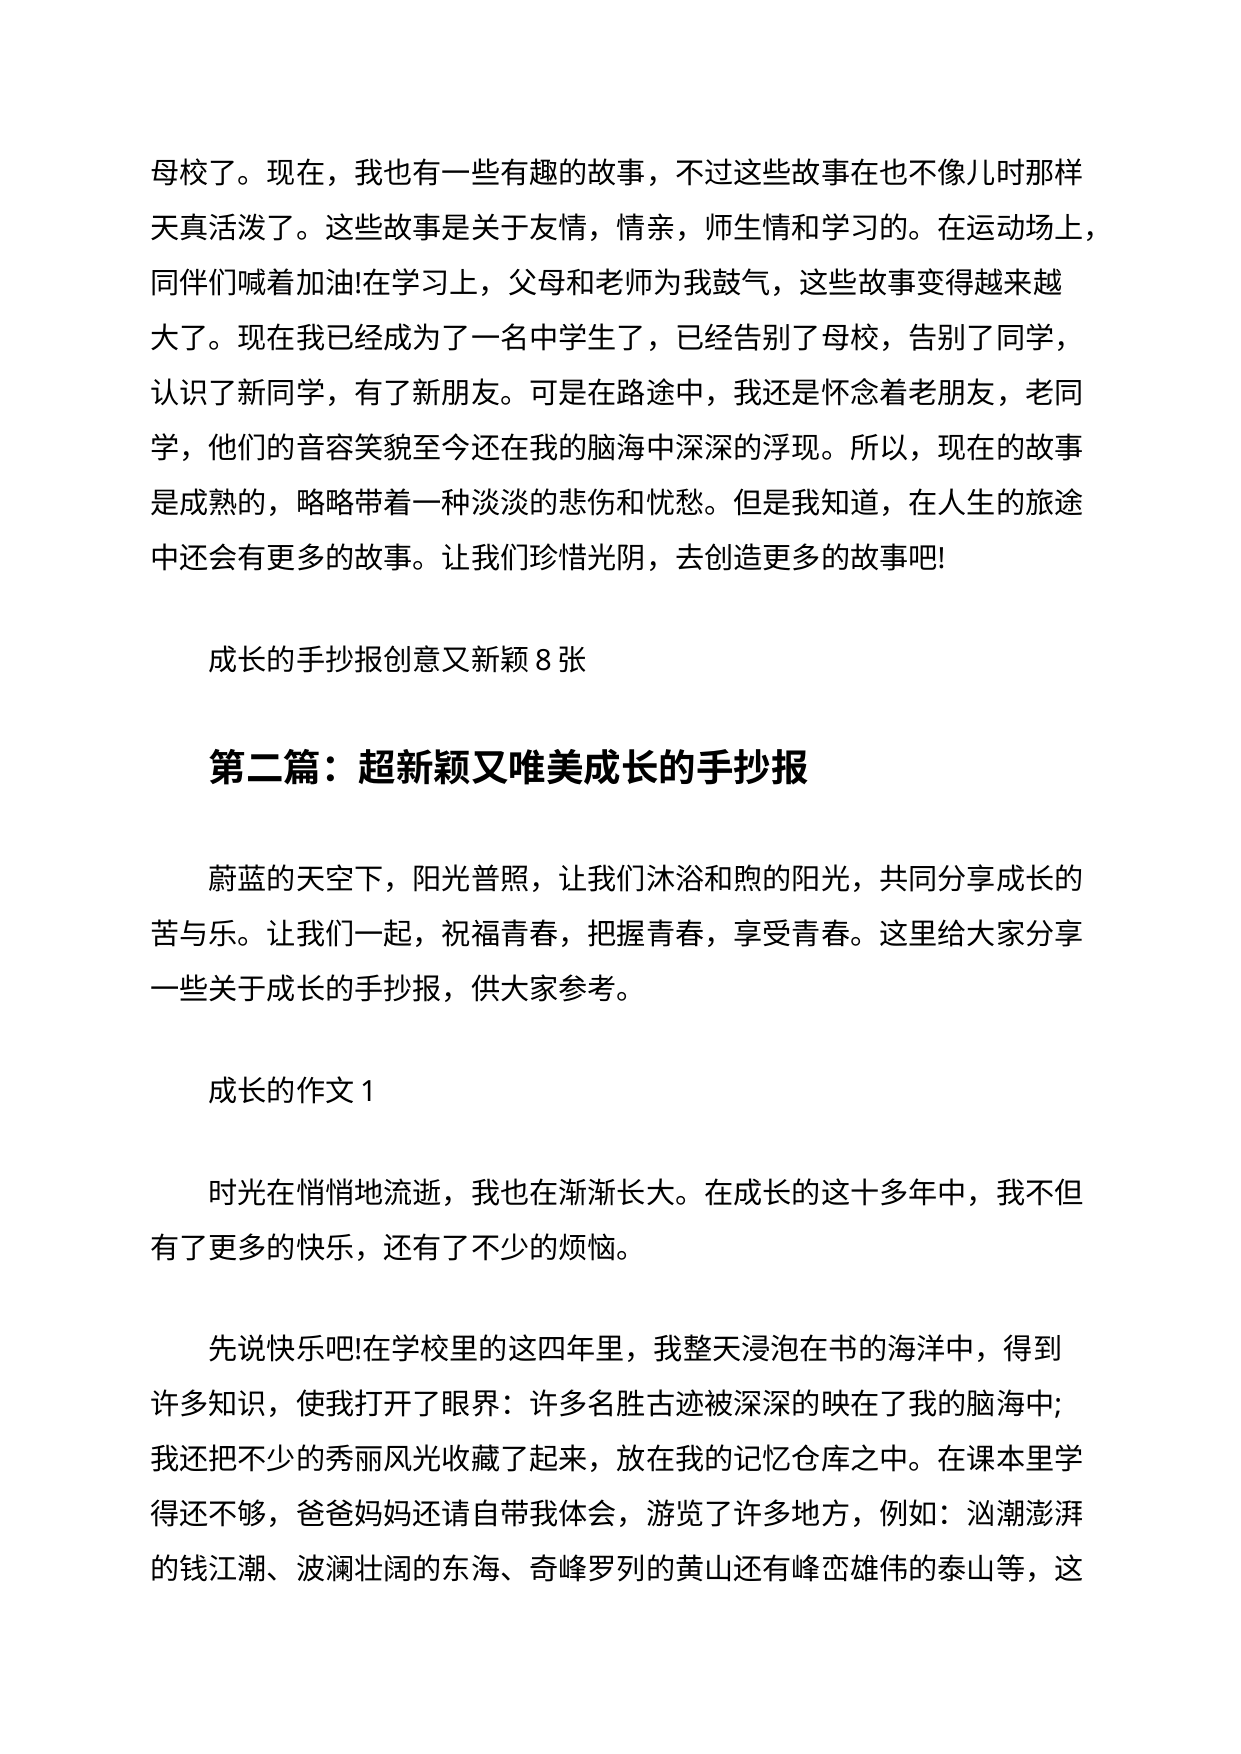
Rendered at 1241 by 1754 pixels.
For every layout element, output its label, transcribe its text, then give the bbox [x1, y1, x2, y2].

text 蔚蓝的天空下，阳光普照，让我们沐浴和煦的阳光，共同分享成长的苦与乐。让我们一起，祝福青春，把握青春，享受青春。这里给大家分享一些关于成长的手抄报，供大家参考。 [150, 856, 1090, 1008]
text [150, 150, 1090, 577]
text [150, 1326, 1090, 1588]
text 成长的作文1 [150, 1067, 1090, 1110]
text 时光在悄悄地流逝，我也在渐渐长大。在成长的这十多年中，我不但有了更多的快乐，还有了不少的烦恼。 [150, 1169, 1090, 1266]
text 第二篇：超新颖又唯美成长的手抄报 [150, 738, 1090, 793]
text 成长的手抄报创意又新颖8张 [150, 636, 1090, 679]
